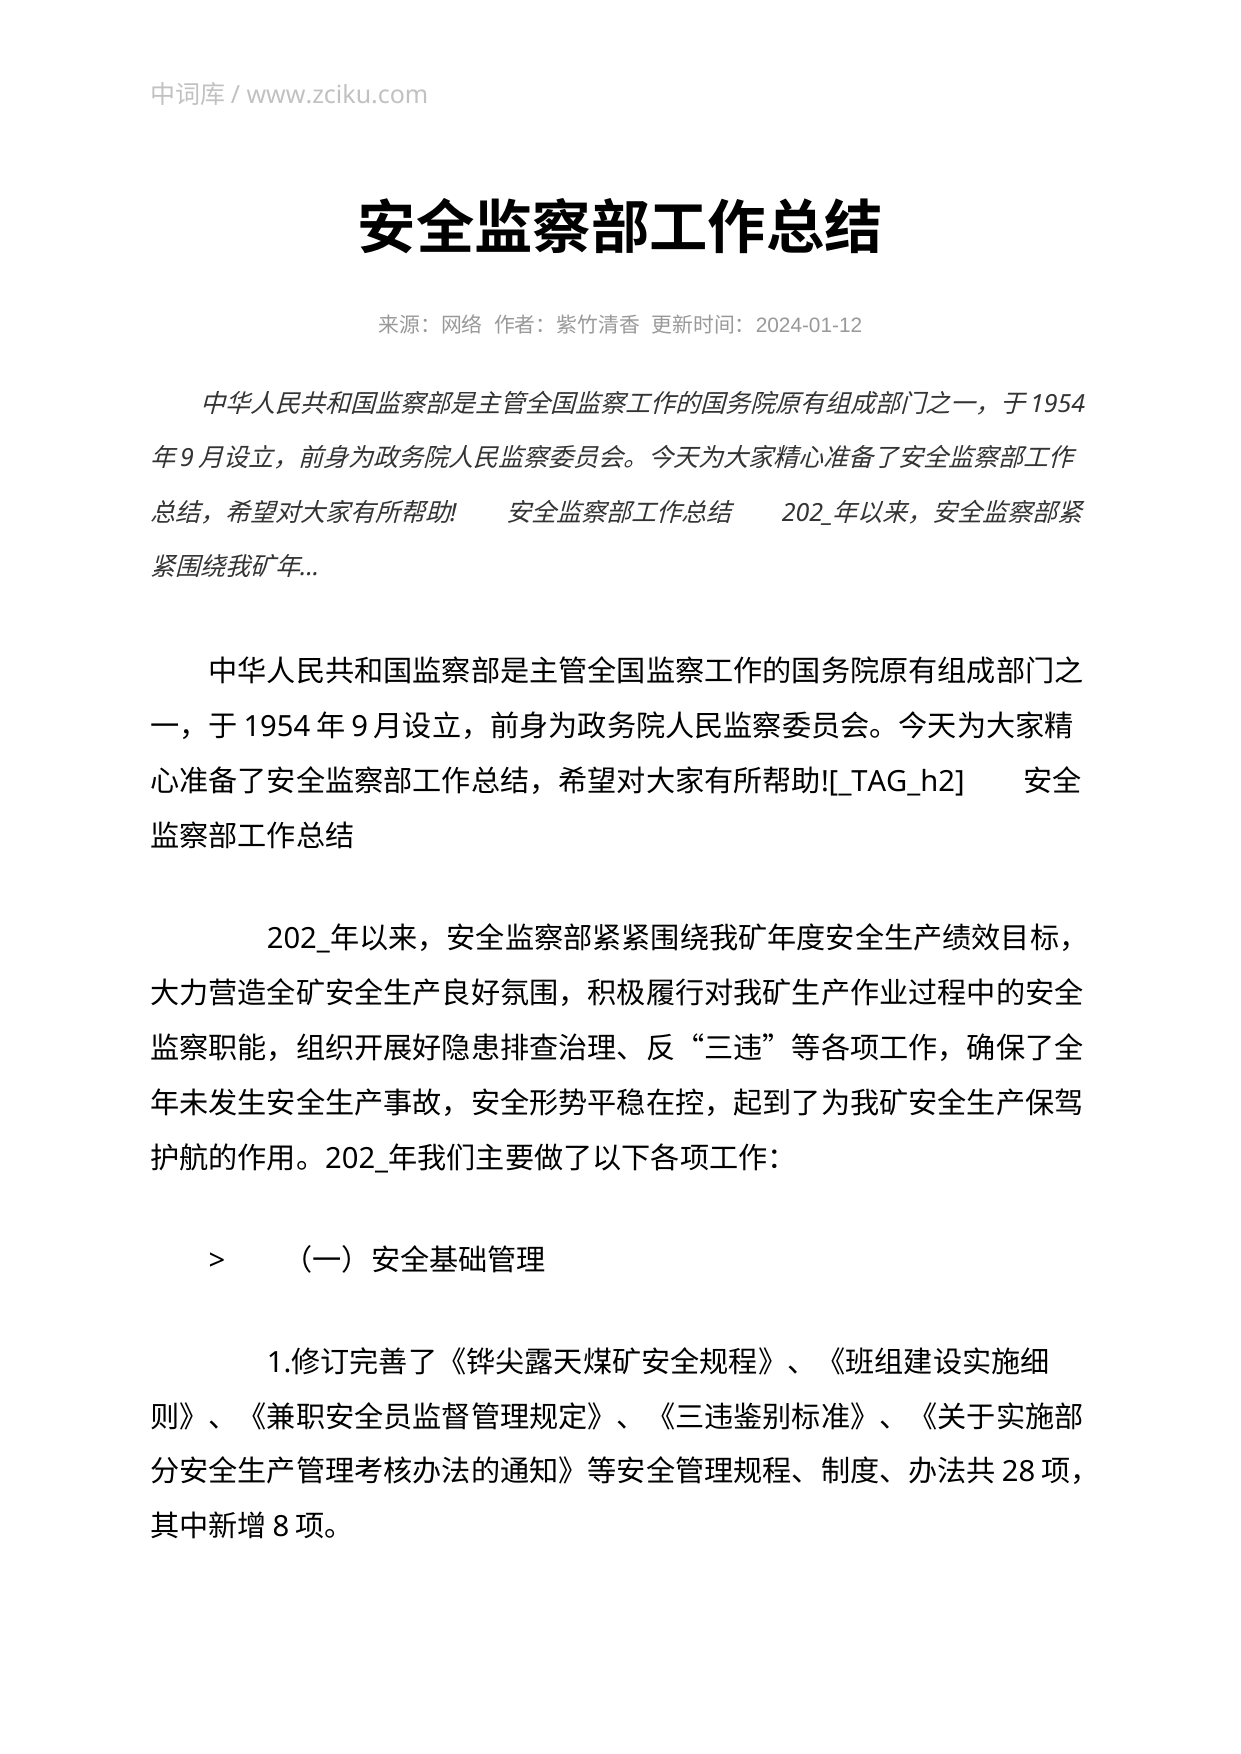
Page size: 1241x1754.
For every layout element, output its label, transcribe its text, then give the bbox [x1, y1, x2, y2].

text 202_年以来，安全监察部紧紧围绕我矿年度安全生产绩效目标，大力营造全矿安全生产良好氛围，积极履行对我矿生产作业过程中的安全监察职能，组织开展好隐患排查治理、反“三违”等各项工作，确保了全年未发生安全生产事故，安全形势平稳在控，起到了为我矿安全生产保驾护航的作用。202_年我们主要做了以下各项工作： [150, 914, 1090, 1177]
text > （一）安全基础管理 [150, 1236, 1090, 1278]
text 来源：网络 作者：紫竹清香 更新时间：2024-01-12 [150, 313, 1090, 337]
text 中华人民共和国监察部是主管全国监察工作的国务院原有组成部门之一，于1954年9月设立，前身为政务院人民监察委员会。今天为大家精心准备了安全监察部工作总结，希望对大家有所帮助! 安全监察部工作总结 202_年以来，安全监察部紧紧围绕我矿年... [150, 383, 1090, 583]
subtitle 安全监察部工作总结 [150, 181, 1090, 266]
text 1.修订完善了《铧尖露天煤矿安全规程》、《班组建设实施细则》、《兼职安全员监督管理规定》、《三违鉴别标准》、《关于实施部分安全生产管理考核办法的通知》等安全管理规程、制度、办法共28项，其中新增8项。 [150, 1338, 1090, 1545]
text 中华人民共和国监察部是主管全国监察工作的国务院原有组成部门之一，于1954年9月设立，前身为政务院人民监察委员会。今天为大家精心准备了安全监察部工作总结，希望对大家有所帮助![_TAG_h2] 安全监察部工作总结 [150, 648, 1090, 855]
